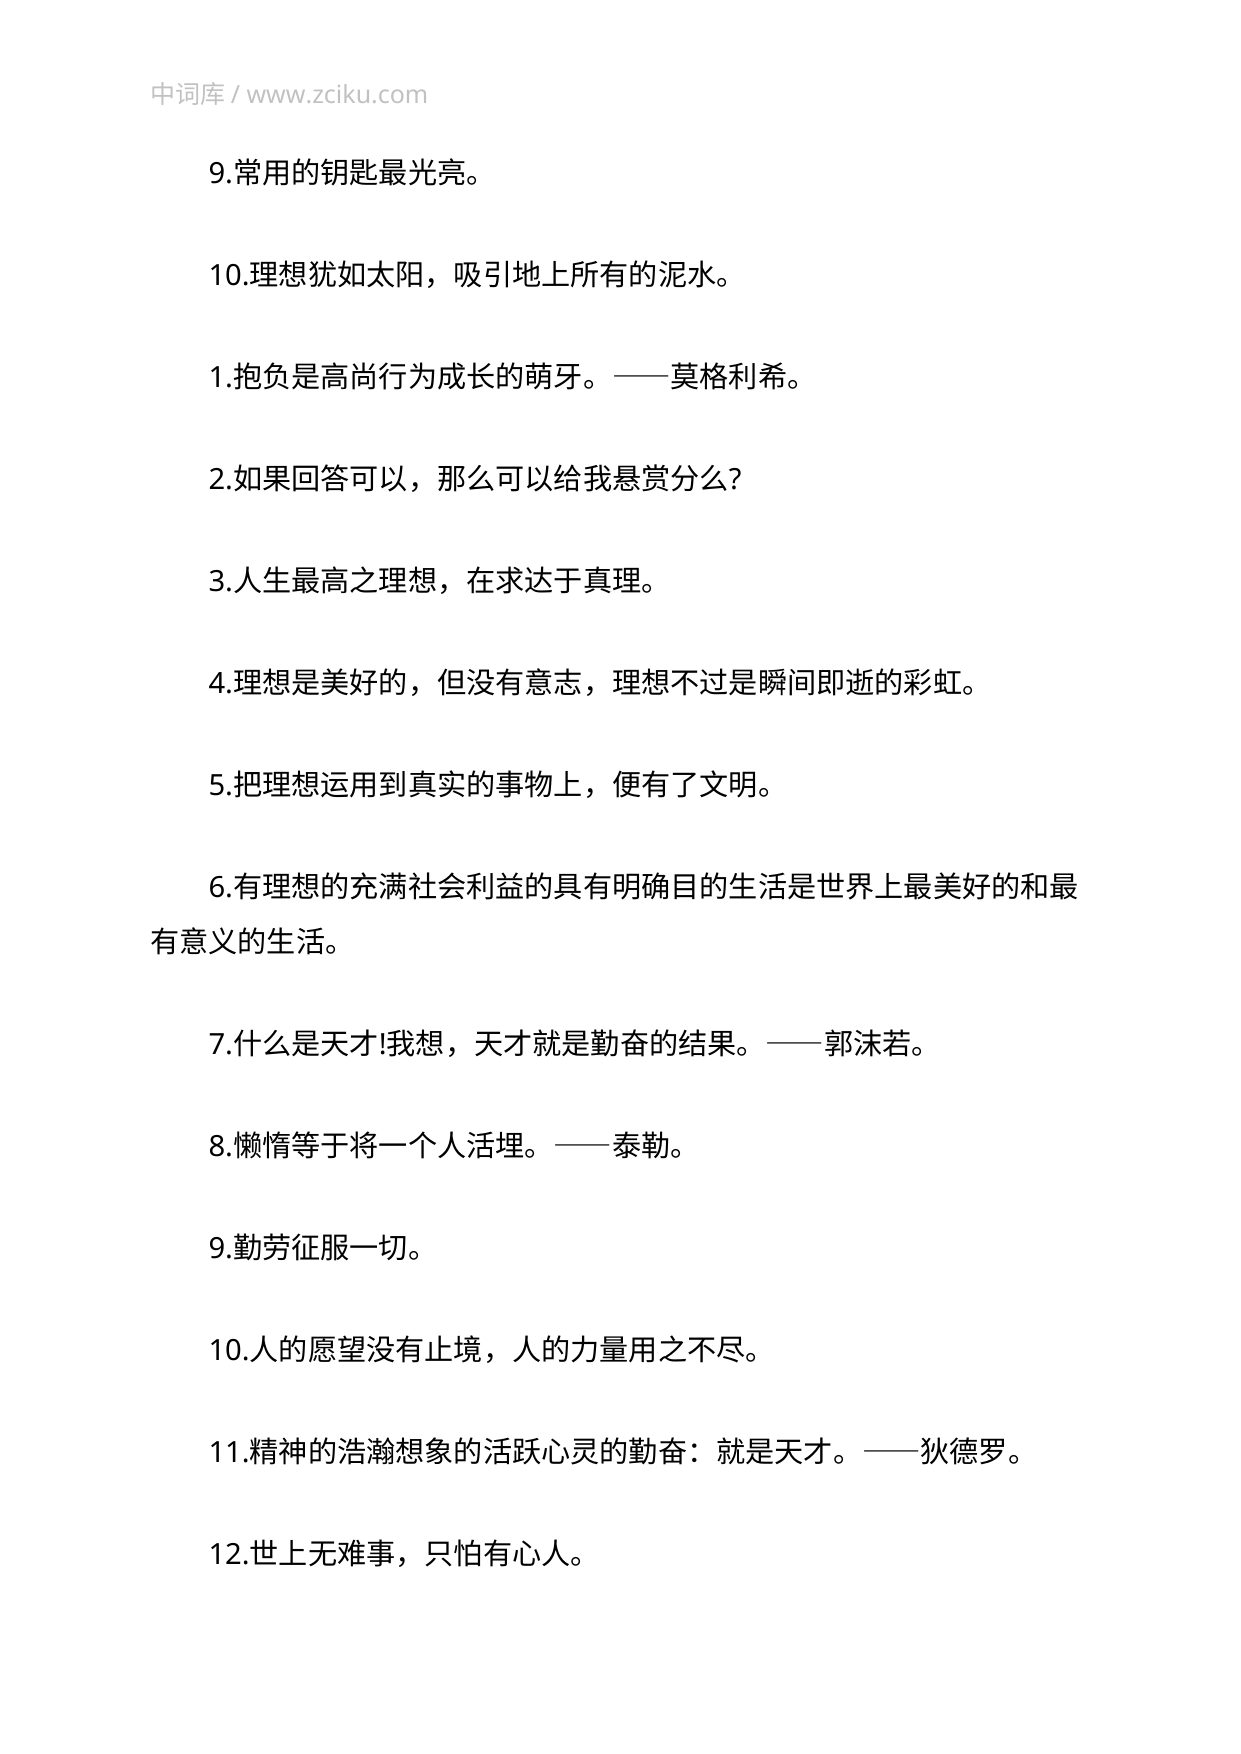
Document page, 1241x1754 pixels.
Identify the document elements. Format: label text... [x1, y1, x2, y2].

text 8.懒惰等于将一个人活埋。——泰勒。 [150, 1123, 1090, 1165]
text 4.理想是美好的，但没有意志，理想不过是瞬间即逝的彩虹。 [150, 660, 1090, 702]
text 12.世上无难事，只怕有心人。 [150, 1531, 1090, 1573]
text 1.抱负是高尚行为成长的萌牙。——莫格利希。 [150, 354, 1090, 396]
text 11.精神的浩瀚想象的活跃心灵的勤奋：就是天才。——狄德罗。 [150, 1428, 1090, 1471]
text 9.常用的钥匙最光亮。 [150, 150, 1090, 192]
text 2.如果回答可以，那么可以给我悬赏分么? [150, 456, 1090, 498]
text 10.人的愿望没有止境，人的力量用之不尽。 [150, 1327, 1090, 1369]
text 7.什么是天才!我想，天才就是勤奋的结果。——郭沫若。 [150, 1021, 1090, 1063]
text 3.人生最高之理想，在求达于真理。 [150, 558, 1090, 600]
text 5.把理想运用到真实的事物上，便有了文明。 [150, 762, 1090, 804]
text 6.有理想的充满社会利益的具有明确目的生活是世界上最美好的和最有意义的生活。 [150, 864, 1090, 961]
text 10.理想犹如太阳，吸引地上所有的泥水。 [150, 252, 1090, 294]
text 9.勤劳征服一切。 [150, 1224, 1090, 1267]
